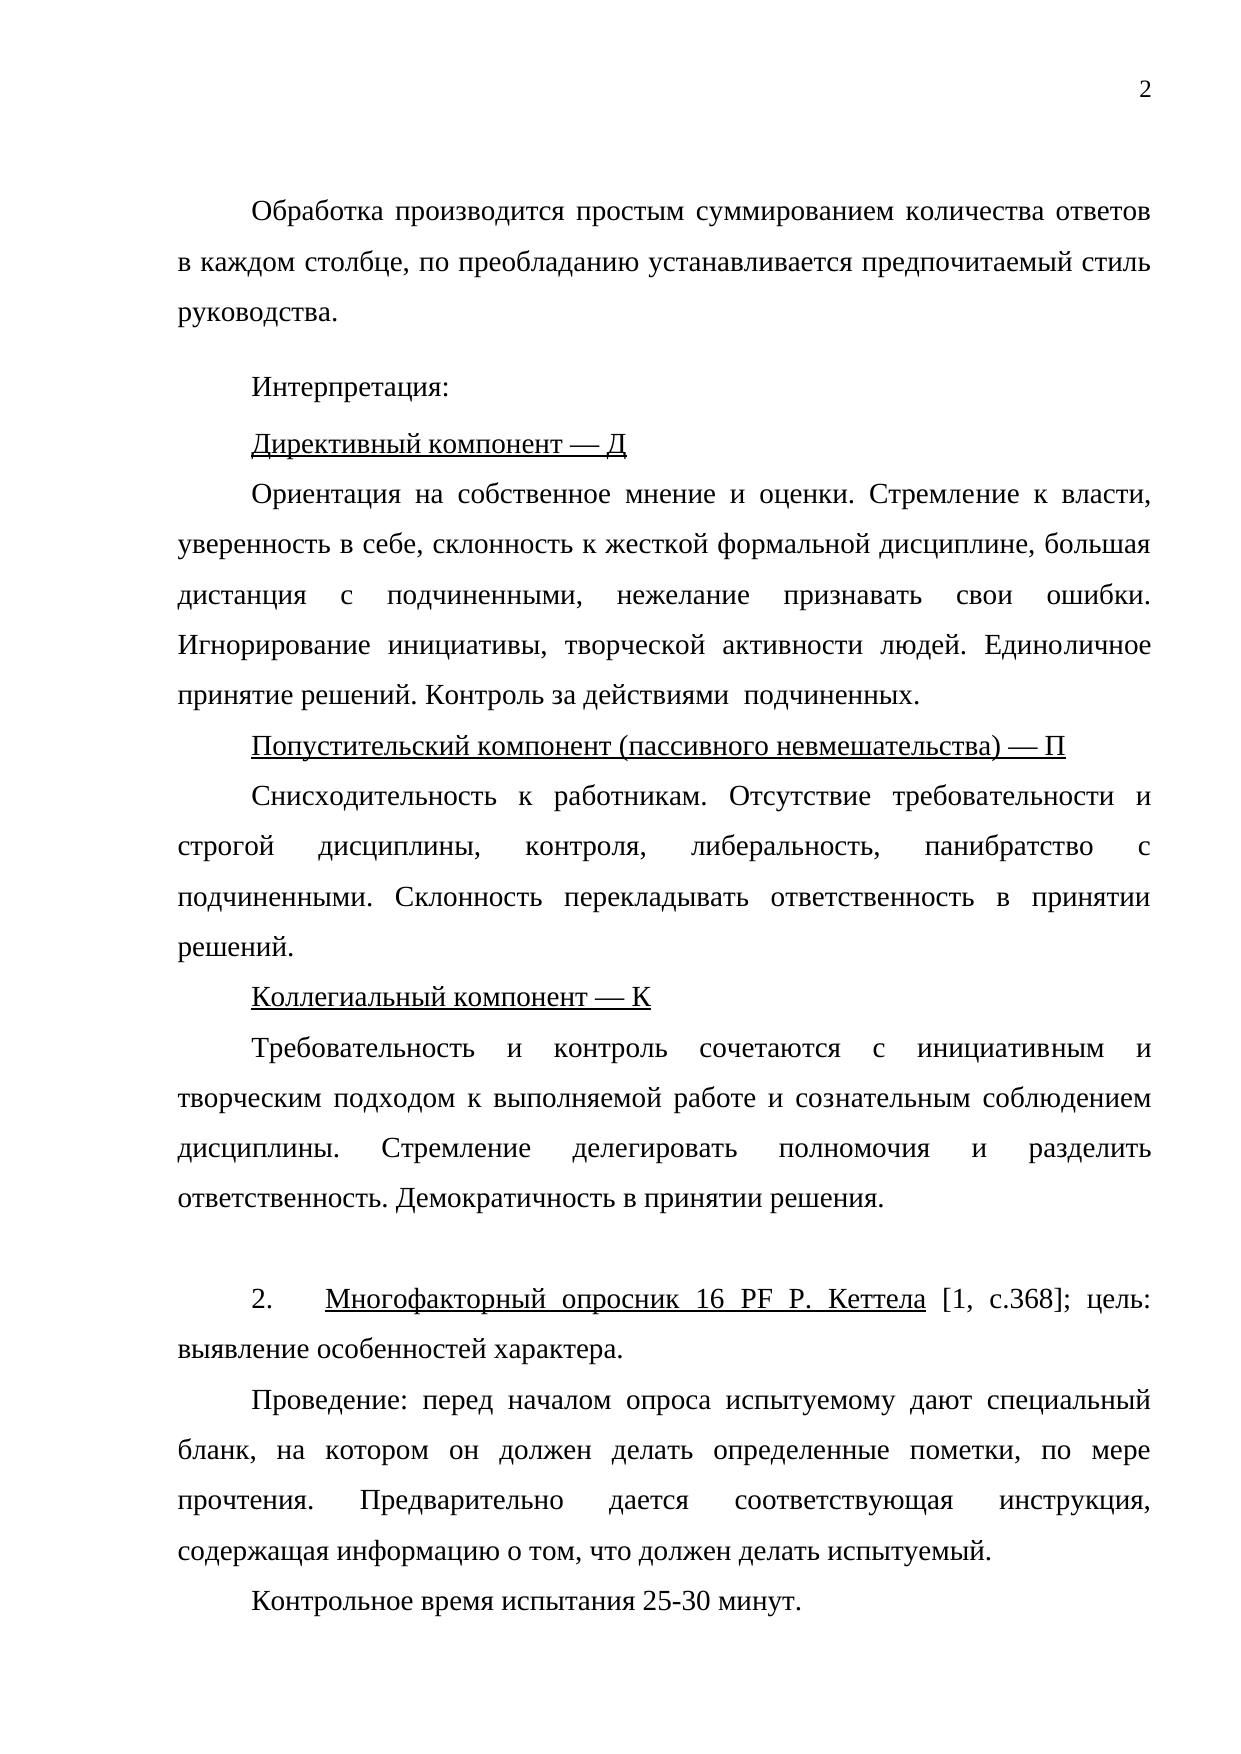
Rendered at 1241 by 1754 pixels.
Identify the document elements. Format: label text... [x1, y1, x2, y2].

text Попустительский компонент (пассивного невмешательства) — П [177, 728, 1151, 761]
text Ориентация на собственное мнение и оценки. Стремление к власти, уверенность в себе, склонность к жесткой формальной дисциплине, большая дистанция с подчиненными, нежелание признавать свои ошибки. Игнорирование инициативы, творческой активности людей. Единоличное принятие решений. Контроль за действиями подчиненных. [177, 476, 1151, 711]
text Контрольное время испытания 25-30 минут. [177, 1583, 1152, 1617]
text Требовательность и контроль сочетаются с инициативным и творческим подходом к выполняемой работе и сознательным соблюдением дисциплины. Стремление делегировать полномочия и разделить ответственность. Демократичность в принятии решения. [177, 1030, 1152, 1214]
subtitle Обработка производится простым суммированием количества ответов в каждом столбце, по преобладанию устанавливается предпочитаемый стиль руководства. [177, 193, 1152, 328]
text Проведение: перед началом опроса испытуемому дают специальный бланк, на котором он должен делать определенные пометки, по мере прочтения. Предварительно дается соответствующая инструкция, содержащая информацию о том, что должен делать испытуемый. [177, 1382, 1152, 1566]
text Снисходительность к работникам. Отсутствие требовательности и строгой дисциплины, контроля, либеральность, панибратство с подчиненными. Склонность перекладывать ответственность в принятии решений. [177, 778, 1151, 963]
text Директивный компонент — Д [177, 426, 1152, 459]
text Коллегиальный компонент — К [177, 979, 1152, 1013]
subtitle Интерпретация: [177, 369, 1152, 403]
list Многофакторный опросник 16 PF Р. Кеттела [1, с.368]; цель: выявление особенностей характера. [177, 1281, 1152, 1365]
